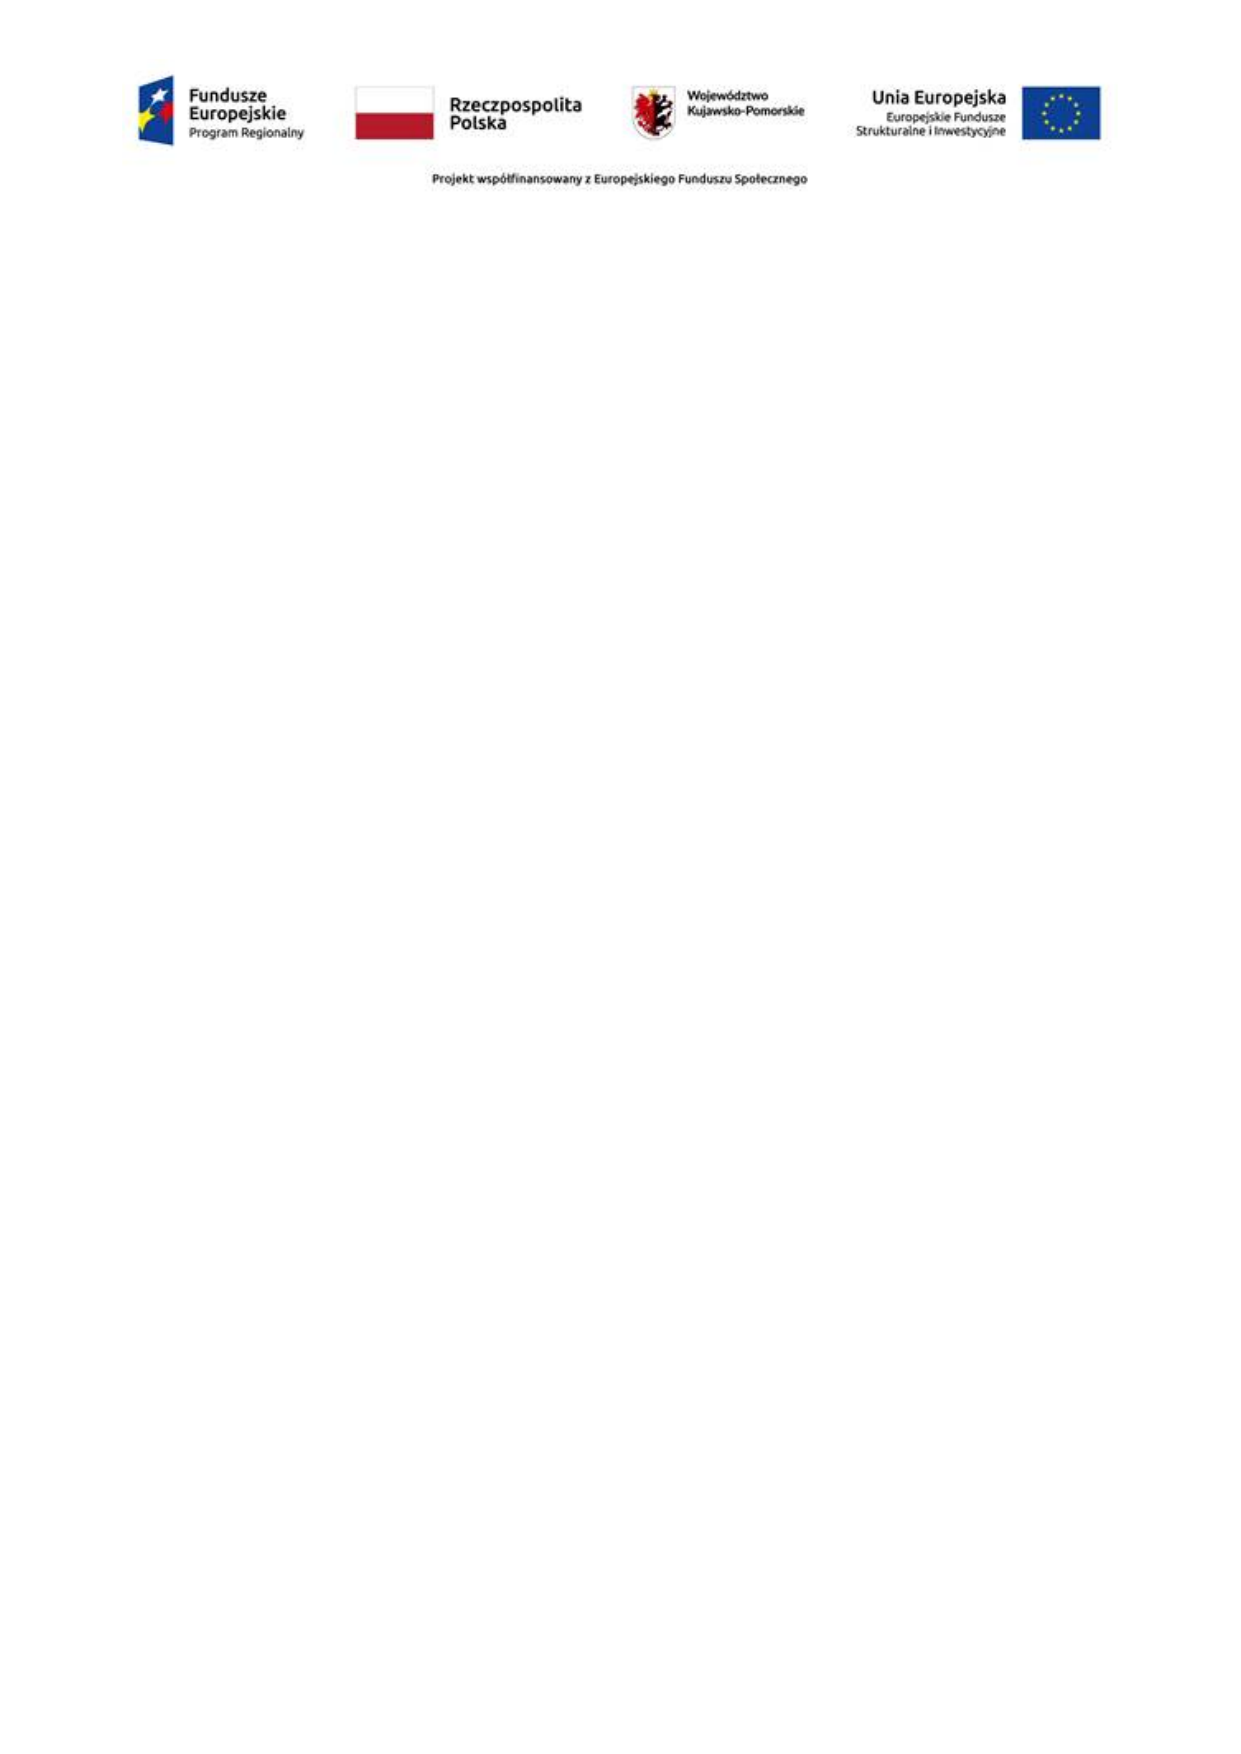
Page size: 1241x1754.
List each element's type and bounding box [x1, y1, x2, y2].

picture [122, 59, 1118, 193]
